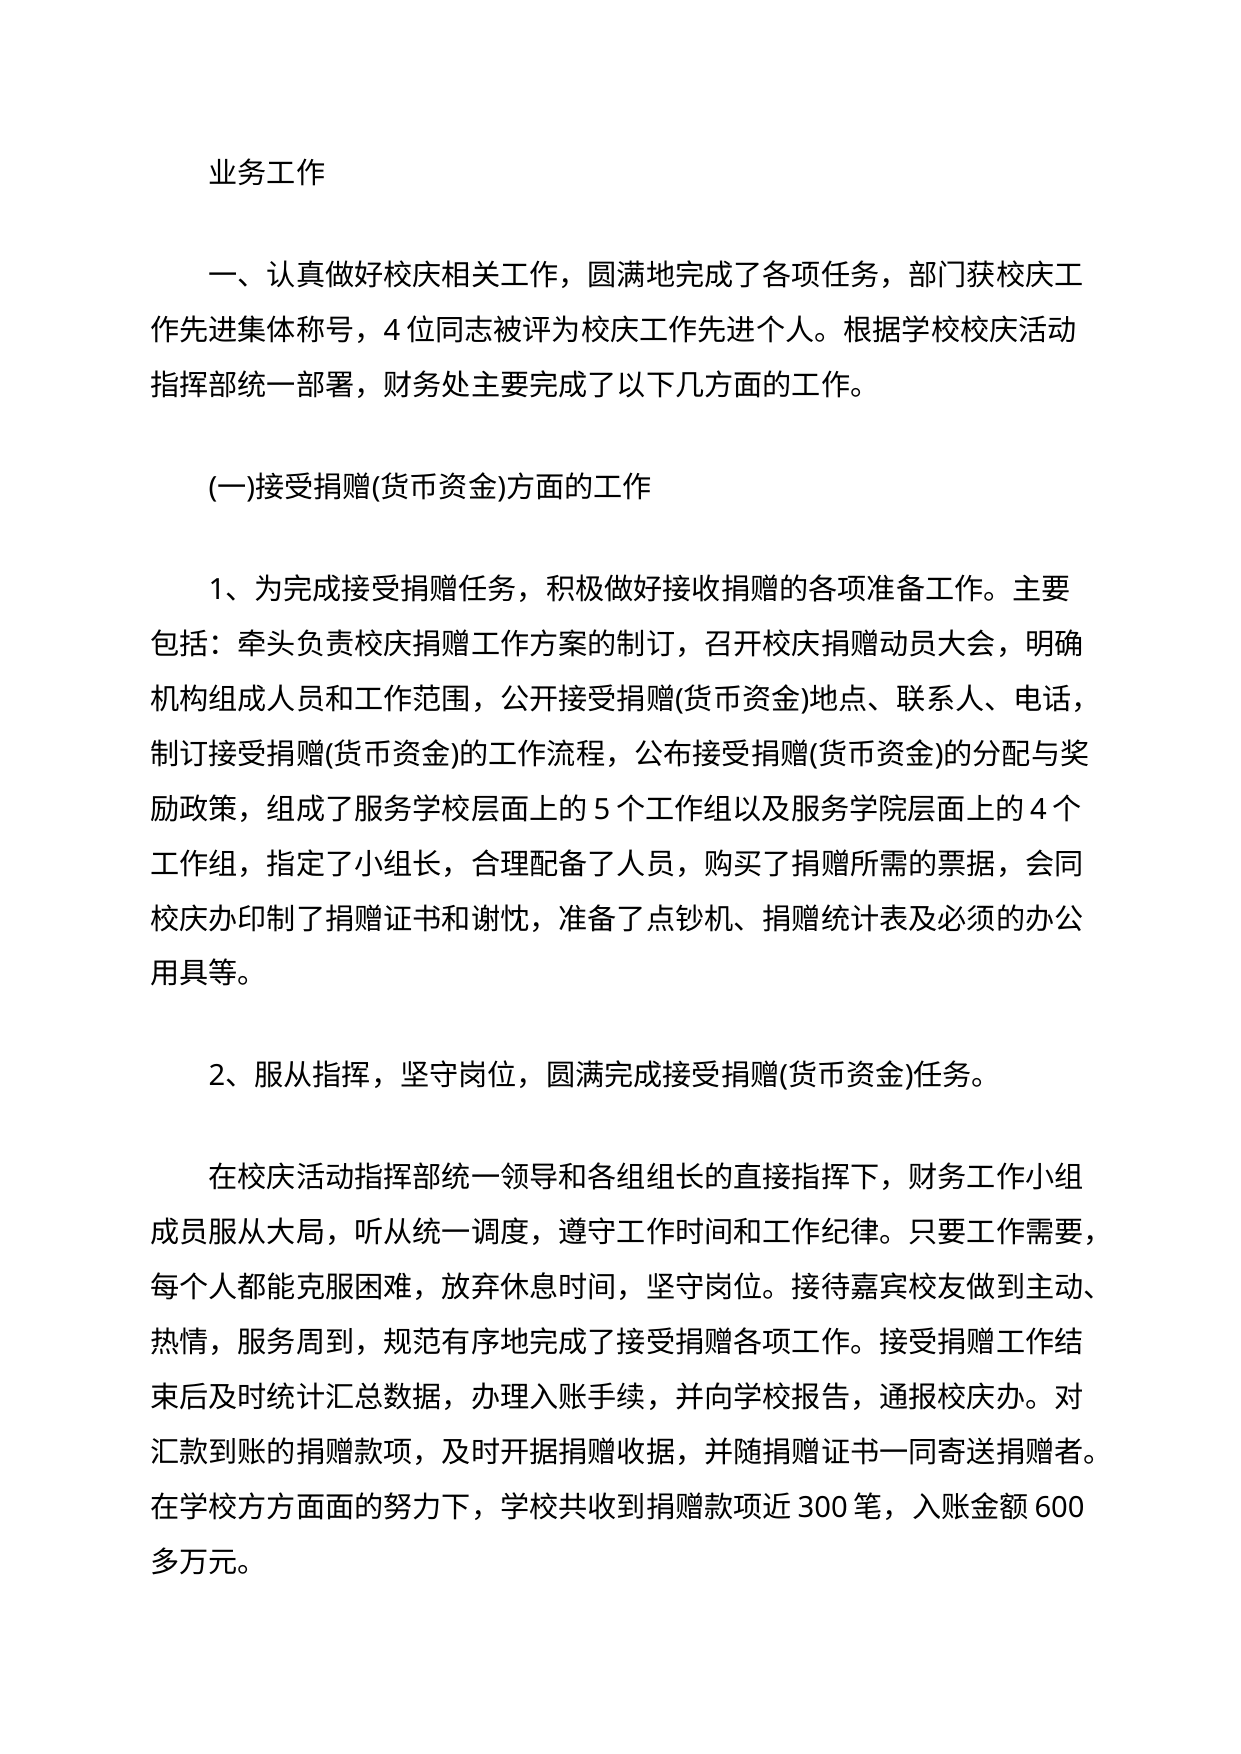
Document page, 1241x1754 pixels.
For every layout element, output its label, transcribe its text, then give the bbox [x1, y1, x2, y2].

text 2、服从指挥，坚守岗位，圆满完成接受捐赠(货币资金)任务。 [150, 1052, 1090, 1094]
text 一、认真做好校庆相关工作，圆满地完成了各项任务，部门获校庆工作先进集体称号，4位同志被评为校庆工作先进个人。根据学校校庆活动指挥部统一部署，财务处主要完成了以下几方面的工作。 [150, 252, 1090, 404]
text 业务工作 [150, 150, 1090, 192]
text 1、为完成接受捐赠任务，积极做好接收捐赠的各项准备工作。主要包括：牵头负责校庆捐赠工作方案的制订，召开校庆捐赠动员大会，明确机构组成人员和工作范围，公开接受捐赠(货币资金)地点、联系人、电话，制订接受捐赠(货币资金)的工作流程，公布接受捐赠(货币资金)的分配与奖励政策，组成了服务学校层面上的5个工作组以及服务学院层面上的4个工作组，指定了小组长，合理配备了人员，购买了捐赠所需的票据，会同校庆办印制了捐赠证书和谢忱，准备了点钞机、捐赠统计表及必须的办公用具等。 [150, 565, 1090, 992]
text (一)接受捐赠(货币资金)方面的工作 [150, 463, 1090, 506]
text 在校庆活动指挥部统一领导和各组组长的直接指挥下，财务工作小组成员服从大局，听从统一调度，遵守工作时间和工作纪律。只要工作需要，每个人都能克服困难，放弃休息时间，坚守岗位。接待嘉宾校友做到主动、热情，服务周到，规范有序地完成了接受捐赠各项工作。接受捐赠工作结束后及时统计汇总数据，办理入账手续，并向学校报告，通报校庆办。对汇款到账的捐赠款项，及时开据捐赠收据，并随捐赠证书一同寄送捐赠者。在学校方方面面的努力下，学校共收到捐赠款项近300笔，入账金额600多万元。 [150, 1154, 1090, 1581]
